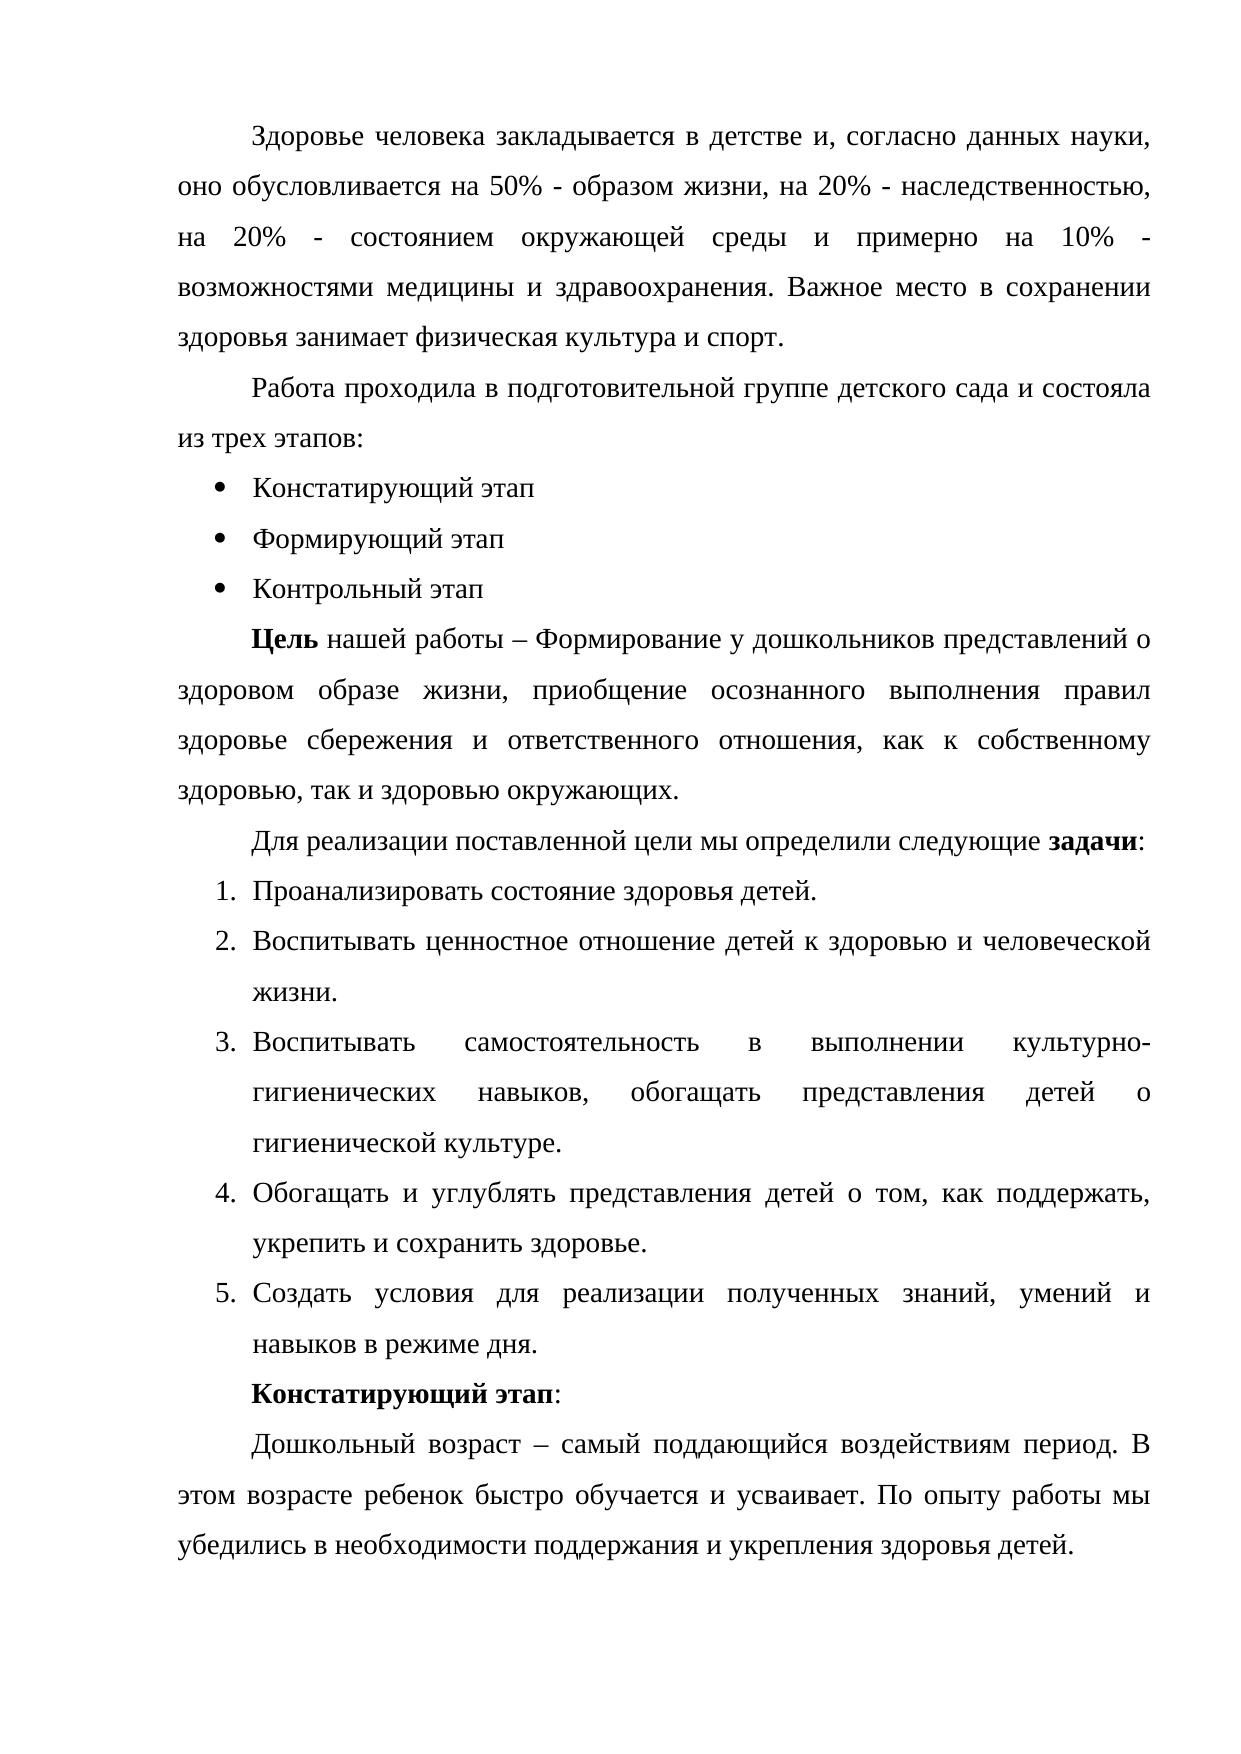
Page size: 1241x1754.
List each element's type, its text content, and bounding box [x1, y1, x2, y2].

text Констатирующий этап: [177, 1376, 1152, 1410]
text Здоровье человека закладывается в детстве и, согласно данных науки, оно обусловливается на 50% - образом жизни, на 20% - наследственностью, на 20% - состоянием окружающей среды и примерно на 10% - возможностями медицины и здравоохранения. Важное место в сохранении здоровья занимает физическая культура и спорт. [177, 118, 1152, 353]
list Констатирующий этап [215, 470, 1152, 504]
list Контрольный этап [215, 571, 1152, 605]
text Дошкольный возраст – самый поддающийся воздействиям период. В этом возрасте ребенок быстро обучается и усваивает. По опыту работы мы убедились в необходимости поддержания и укрепления здоровья детей. [177, 1427, 1152, 1561]
list Воспитывать ценностное отношение детей к здоровью и человеческой жизни. [215, 923, 1152, 1007]
text Работа проходила в подготовительной группе детского сада и состояла из трех этапов: [177, 370, 1152, 453]
list Проанализировать состояние здоровья детей. [215, 873, 1152, 907]
list Воспитывать самостоятельность в выполнении культурно-гигиенических навыков, обогащать представления детей о гигиенической культуре. [215, 1024, 1152, 1158]
text Для реализации поставленной цели мы определили следующие задачи: [177, 823, 1152, 856]
list Формирующий этап [215, 521, 1152, 554]
list Обогащать и углублять представления детей о том, как поддержать, укрепить и сохранить здоровье. [215, 1175, 1152, 1259]
text Цель нашей работы – Формирование у дошкольников представлений о здоровом образе жизни, приобщение осознанного выполнения правил здоровье сбережения и ответственного отношения, как к собственному здоровью, так и здоровью окружающих. [177, 622, 1152, 806]
list Создать условия для реализации полученных знаний, умений и навыков в режиме дня. [215, 1276, 1152, 1359]
